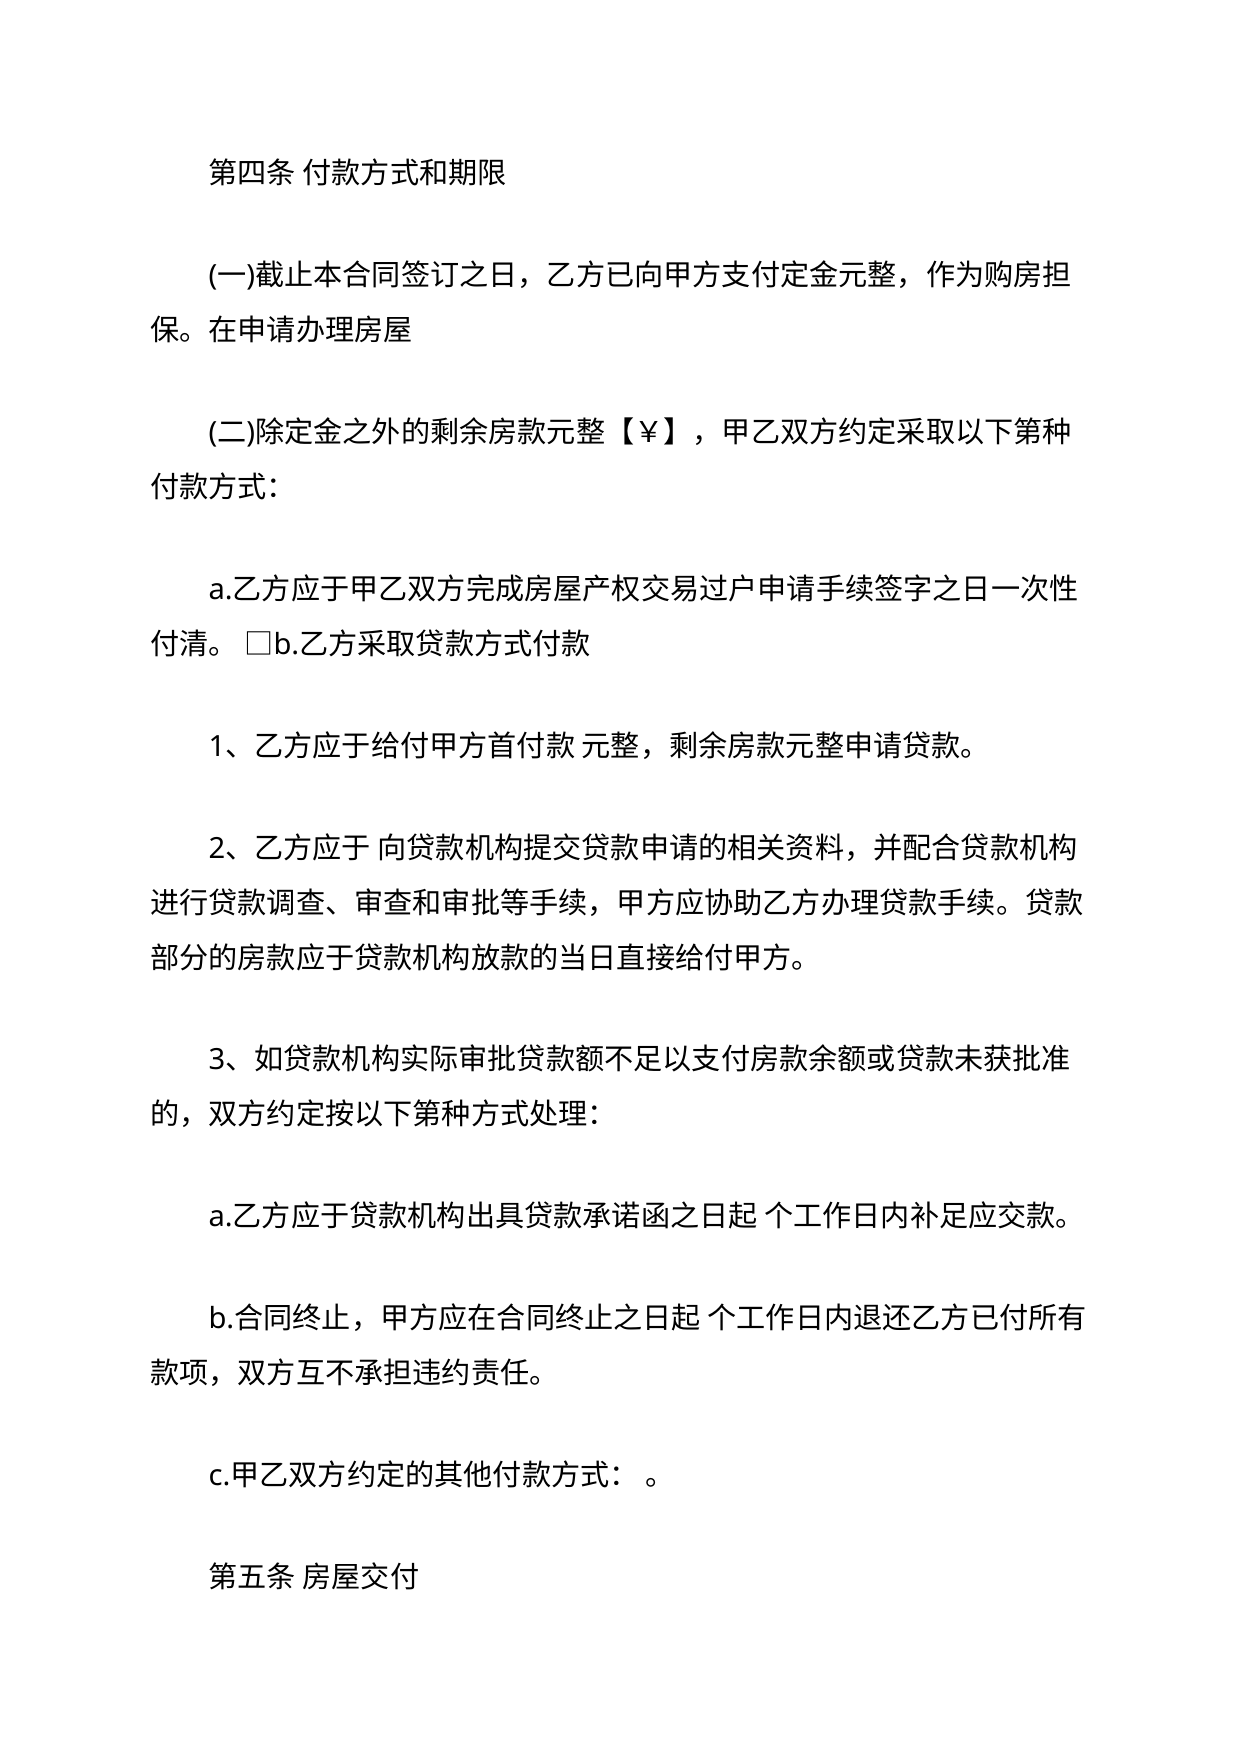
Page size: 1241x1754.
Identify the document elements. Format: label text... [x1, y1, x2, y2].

text 第四条 付款方式和期限 [150, 150, 1090, 192]
text a.乙方应于贷款机构出具贷款承诺函之日起 个工作日内补足应交款。 [150, 1193, 1090, 1235]
text 3、如贷款机构实际审批贷款额不足以支付房款余额或贷款未获批准的，双方约定按以下第种方式处理： [150, 1036, 1090, 1133]
text (二)除定金之外的剩余房款元整【￥】，甲乙双方约定采取以下第种付款方式： [150, 408, 1090, 506]
text 1、乙方应于给付甲方首付款 元整，剩余房款元整申请贷款。 [150, 722, 1090, 765]
text 第五条 房屋交付 [150, 1553, 1090, 1596]
text c.甲乙双方约定的其他付款方式： 。 [150, 1451, 1090, 1494]
text (一)截止本合同签订之日，乙方已向甲方支付定金元整，作为购房担保。在申请办理房屋 [150, 252, 1090, 349]
text 2、乙方应于 向贷款机构提交贷款申请的相关资料，并配合贷款机构进行贷款调查、审查和审批等手续，甲方应协助乙方办理贷款手续。贷款部分的房款应于贷款机构放款的当日直接给付甲方。 [150, 824, 1090, 976]
text b.合同终止，甲方应在合同终止之日起 个工作日内退还乙方已付所有款项，双方互不承担违约责任。 [150, 1295, 1090, 1392]
text a.乙方应于甲乙双方完成房屋产权交易过户申请手续签字之日一次性付清。 □b.乙方采取贷款方式付款 [150, 565, 1090, 663]
